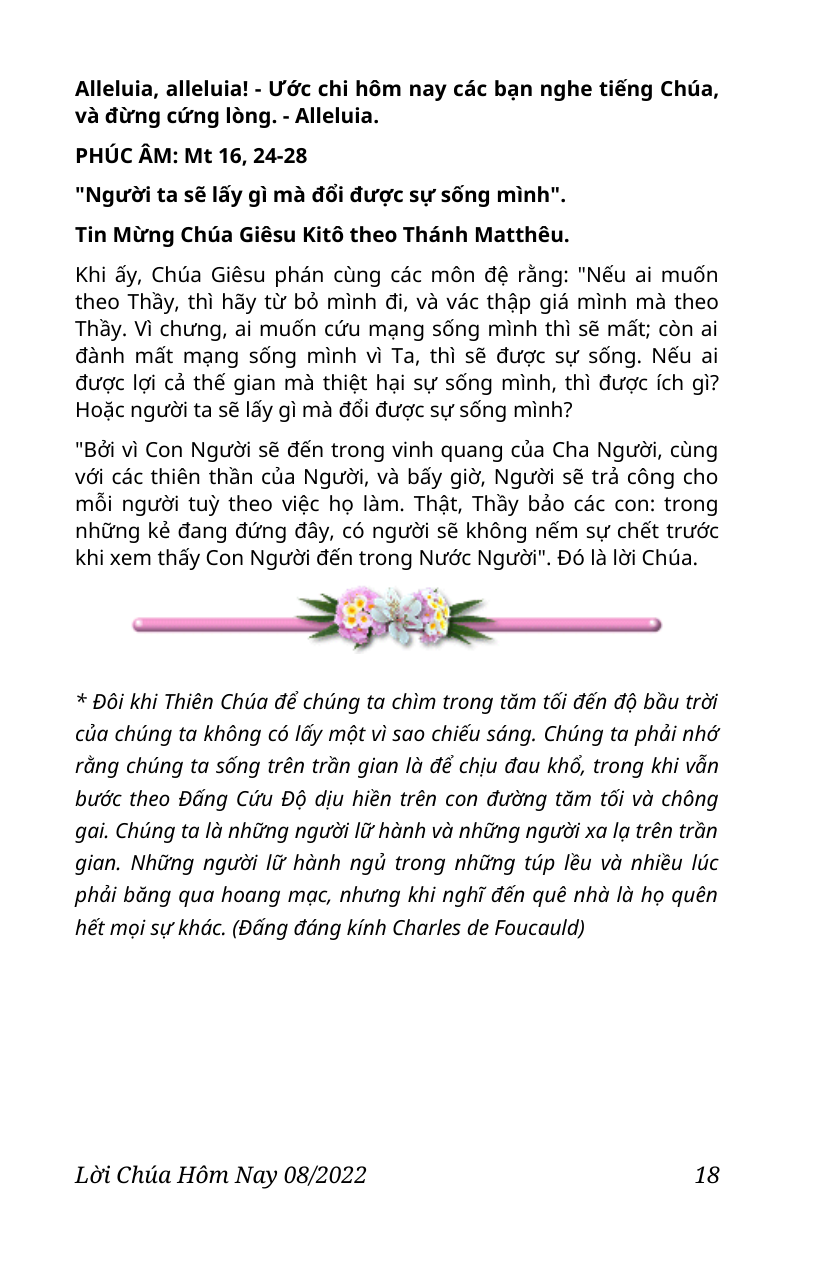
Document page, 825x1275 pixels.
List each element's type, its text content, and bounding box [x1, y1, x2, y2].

text * Đôi khi Thiên Chúa để chúng ta chìm trong tăm tối đến độ bầu trời của chúng ta không có lấy một vì sao chiếu sáng. Chúng ta phải nhớ rằng chúng ta sống trên trần gian là để chịu đau khổ, trong khi vẫn bước theo Đấng Cứu Độ dịu hiền trên con đường tăm tối và chông gai. Chúng ta là những người lữ hành và những người xa lạ trên trần gian. Những người lữ hành ngủ trong những túp lều và nhiều lúc phải băng qua hoang mạc, nhưng khi nghĩ đến quê nhà là họ quên hết mọi sự khác. (Đấng đáng kính Charles de Foucauld) [75, 683, 720, 941]
text PHÚC ÂM: Mt 16, 24-28 [75, 142, 720, 169]
text Khi ấy, Chúa Giêsu phán cùng các môn đệ rằng: "Nếu ai muốn theo Thầy, thì hãy từ bỏ mình đi, và vác thập giá mình mà theo Thầy. Vì chưng, ai muốn cứu mạng sống mình thì sẽ mất; còn ai đành mất mạng sống mình vì Ta, thì sẽ được sự sống. Nếu ai được lợi cả thế gian mà thiệt hại sự sống mình, thì được ích gì? Hoặc người ta sẽ lấy gì mà đổi được sự sống mình? [75, 260, 720, 423]
text "Người ta sẽ lấy gì mà đổi được sự sống mình". [75, 181, 720, 208]
text Alleluia, alleluia! - Ước chi hôm nay các bạn nghe tiếng Chúa, và đừng cứng lòng. - Alleluia. [75, 75, 720, 129]
text Tin Mừng Chúa Giêsu Kitô theo Thánh Matthêu. [75, 221, 720, 248]
picture [129, 583, 666, 654]
text "Bởi vì Con Người sẽ đến trong vinh quang của Cha Người, cùng với các thiên thần của Người, và bấy giờ, Người sẽ trả công cho mỗi người tuỳ theo việc họ làm. Thật, Thầy bảo các con: trong những kẻ đang đứng đây, có người sẽ không nếm sự chết trước khi xem thấy Con Người đến trong Nước Người". Đó là lời Chúa. [75, 435, 720, 571]
